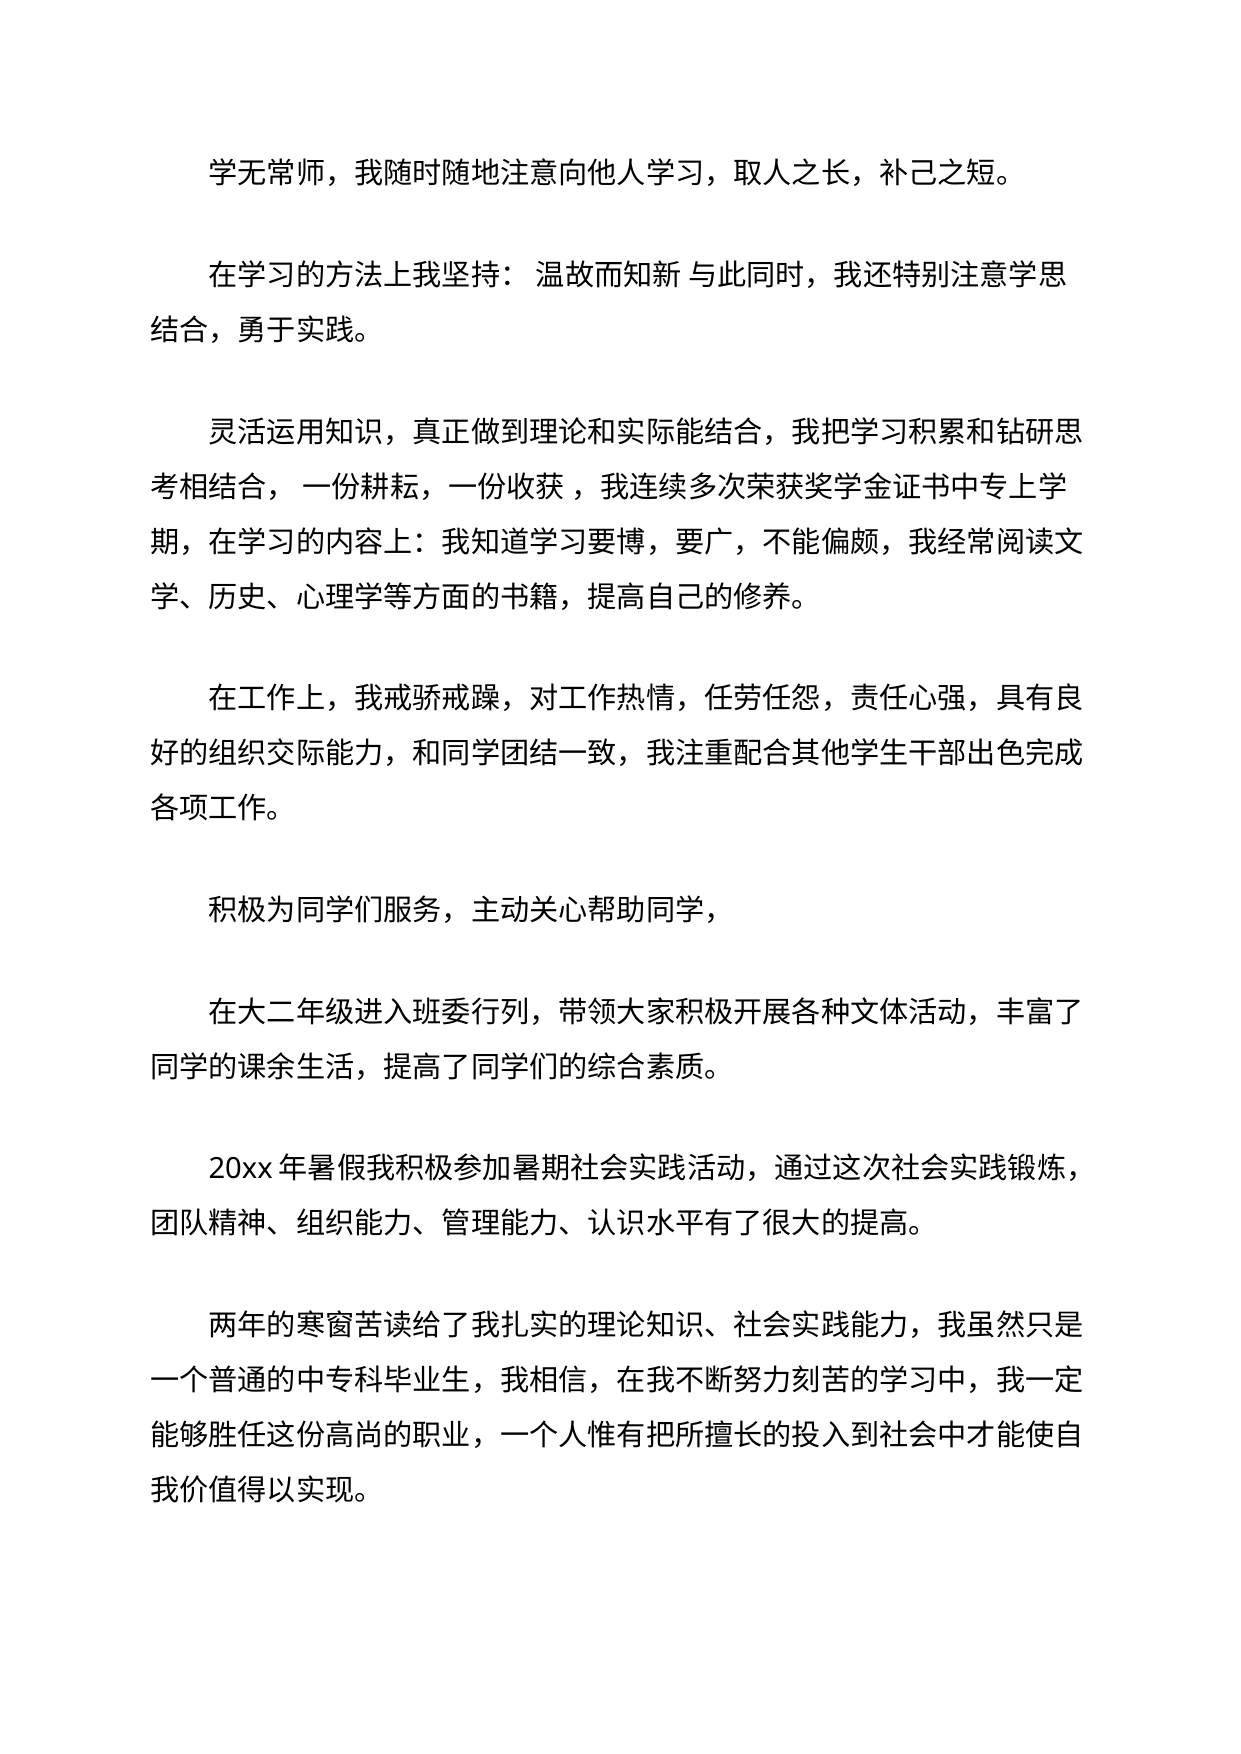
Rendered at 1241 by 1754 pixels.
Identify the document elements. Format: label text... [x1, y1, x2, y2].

text 20xx年暑假我积极参加暑期社会实践活动，通过这次社会实践锻炼，团队精神、组织能力、管理能力、认识水平有了很大的提高。 [150, 1145, 1090, 1242]
text 两年的寒窗苦读给了我扎实的理论知识、社会实践能力，我虽然只是一个普通的中专科毕业生，我相信，在我不断努力刻苦的学习中，我一定能够胜任这份高尚的职业，一个人惟有把所擅长的投入到社会中才能使自我价值得以实现。 [150, 1302, 1090, 1509]
text 在工作上，我戒骄戒躁，对工作热情，任劳任怨，责任心强，具有良好的组织交际能力，和同学团结一致，我注重配合其他学生干部出色完成各项工作。 [150, 675, 1090, 827]
text 在大二年级进入班委行列，带领大家积极开展各种文体活动，丰富了同学的课余生活，提高了同学们的综合素质。 [150, 988, 1090, 1085]
text 积极为同学们服务，主动关心帮助同学， [150, 886, 1090, 929]
text 灵活运用知识，真正做到理论和实际能结合，我把学习积累和钻研思考相结合， 一份耕耘，一份收获 ，我连续多次荣获奖学金证书中专上学期，在学习的内容上：我知道学习要博，要广，不能偏颇，我经常阅读文学、历史、心理学等方面的书籍，提高自己的修养。 [150, 408, 1090, 615]
text 学无常师，我随时随地注意向他人学习，取人之长，补己之短。 [150, 150, 1090, 192]
text 在学习的方法上我坚持： 温故而知新 与此同时，我还特别注意学思结合，勇于实践。 [150, 252, 1090, 349]
